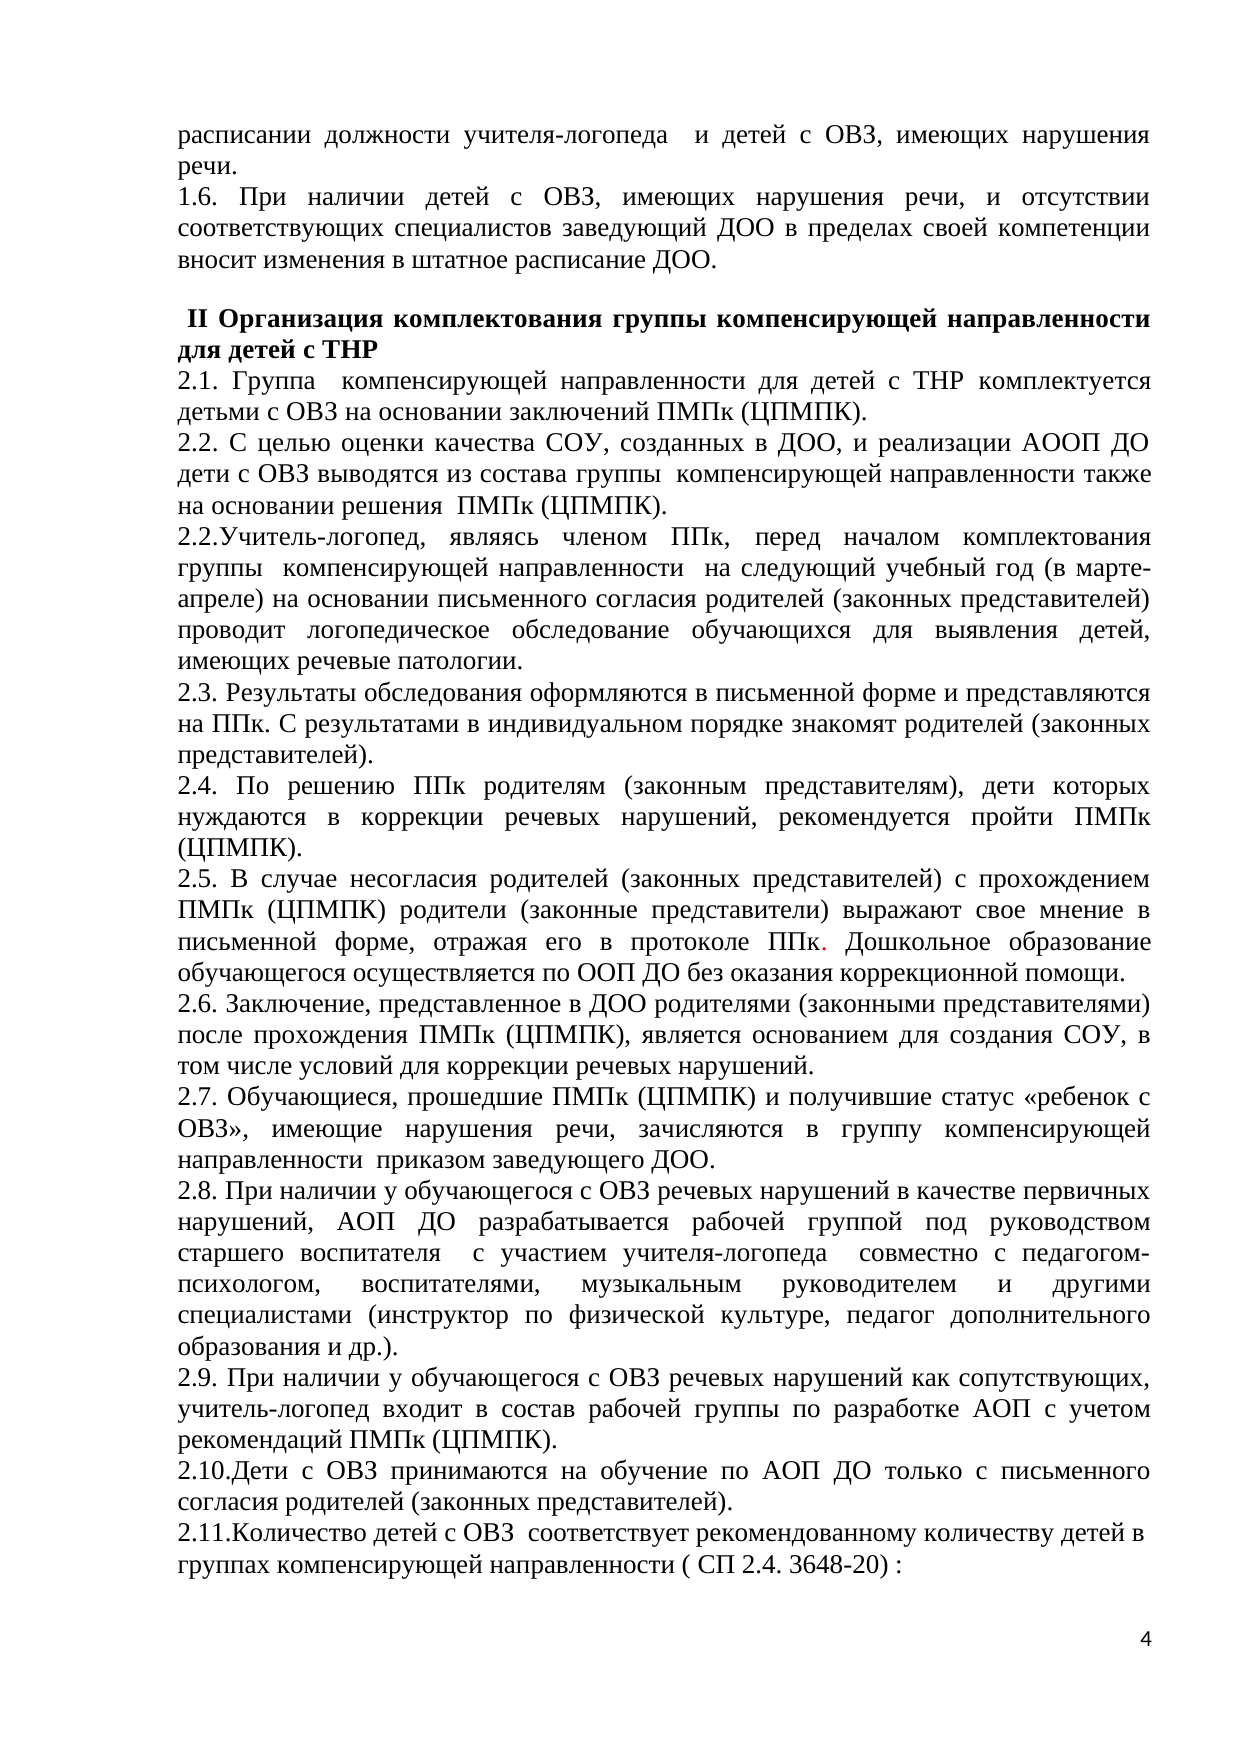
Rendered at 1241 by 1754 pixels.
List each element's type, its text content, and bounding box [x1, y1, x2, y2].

text 2.5. В случае несогласия родителей (законных представителей) с прохождением ПМПк (ЦПМПК) родители (законные представители) выражают свое мнение в письменной форме, отражая его в протоколе ППк. Дошкольное образование обучающегося осуществляется по ООП ДО без оказания коррекционной помощи. [177, 862, 1152, 987]
text 2.8. При наличии у обучающегося с ОВЗ речевых нарушений в качестве первичных нарушений, АОП ДО разрабатывается рабочей группой под руководством старшего воспитателя с участием учителя-логопеда совместно с педагогом-психологом, воспитателями, музыкальным руководителем и другими специалистами (инструктор по физической культуре, педагог дополнительного образования и др.). [177, 1174, 1152, 1361]
text 2.2.Учитель-логопед, являясь членом ППк, перед началом комплектования группы компенсирующей направленности на следующий учебный год (в марте-апреле) на основании письменного согласия родителей (законных представителей) проводит логопедическое обследование обучающихся для выявления детей, имеющих речевые патологии. [177, 520, 1152, 676]
text 2.6. Заключение, представленное в ДОО родителями (законными представителями) после прохождения ПМПк (ЦПМПК), является основанием для создания СОУ, в том числе условий для коррекции речевых нарушений. [177, 987, 1152, 1081]
text 2.10.Дети с ОВЗ принимаются на обучение по АОП ДО только с письменного согласия родителей (законных представителей). [177, 1454, 1152, 1517]
text 1.6. При наличии детей с ОВЗ, имеющих нарушения речи, и отсутствии соответствующих специалистов заведующий ДОО в пределах своей компетенции вносит изменения в штатное расписание ДОО. [177, 180, 1152, 274]
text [177, 118, 1152, 180]
text 2.4. По решению ППк родителям (законным представителям), дети которых нуждаются в коррекции речевых нарушений, рекомендуется пройти ПМПк (ЦПМПК). [177, 769, 1152, 862]
text 2.2. С целью оценки качества СОУ, созданных в ДОО, и реализации АООП ДО дети с ОВЗ выводятся из состава группы компенсирующей направленности также на основании решения ПМПк (ЦПМПК). [177, 426, 1152, 520]
text 2.3. Результаты обследования оформляются в письменной форме и представляются на ППк. С результатами в индивидуальном порядке знакомят родителей (законных представителей). [177, 676, 1152, 769]
text 2.1. Группа компенсирующей направленности для детей с ТНР комплектуется детьми с ОВЗ на основании заключений ПМПк (ЦПМПК). [177, 364, 1152, 426]
text 2.9. При наличии у обучающегося с ОВЗ речевых нарушений как сопутствующих, учитель-логопед входит в состав рабочей группы по разработке АОП с учетом рекомендаций ПМПк (ЦПМПК). [177, 1361, 1152, 1454]
text 2.11.Количество детей с ОВЗ соответствует рекомендованному количеству детей в группах компенсирующей направленности ( СП 2.4. 3648-20) : [177, 1517, 1152, 1579]
text 2.7. Обучающиеся, прошедшие ПМПк (ЦПМПК) и получившие статус «ребенок с ОВЗ», имеющие нарушения речи, зачисляются в группу компенсирующей направленности приказом заведующего ДОО. [177, 1081, 1152, 1174]
text II Организация комплектования группы компенсирующей направленности для детей с ТНР [177, 302, 1152, 364]
